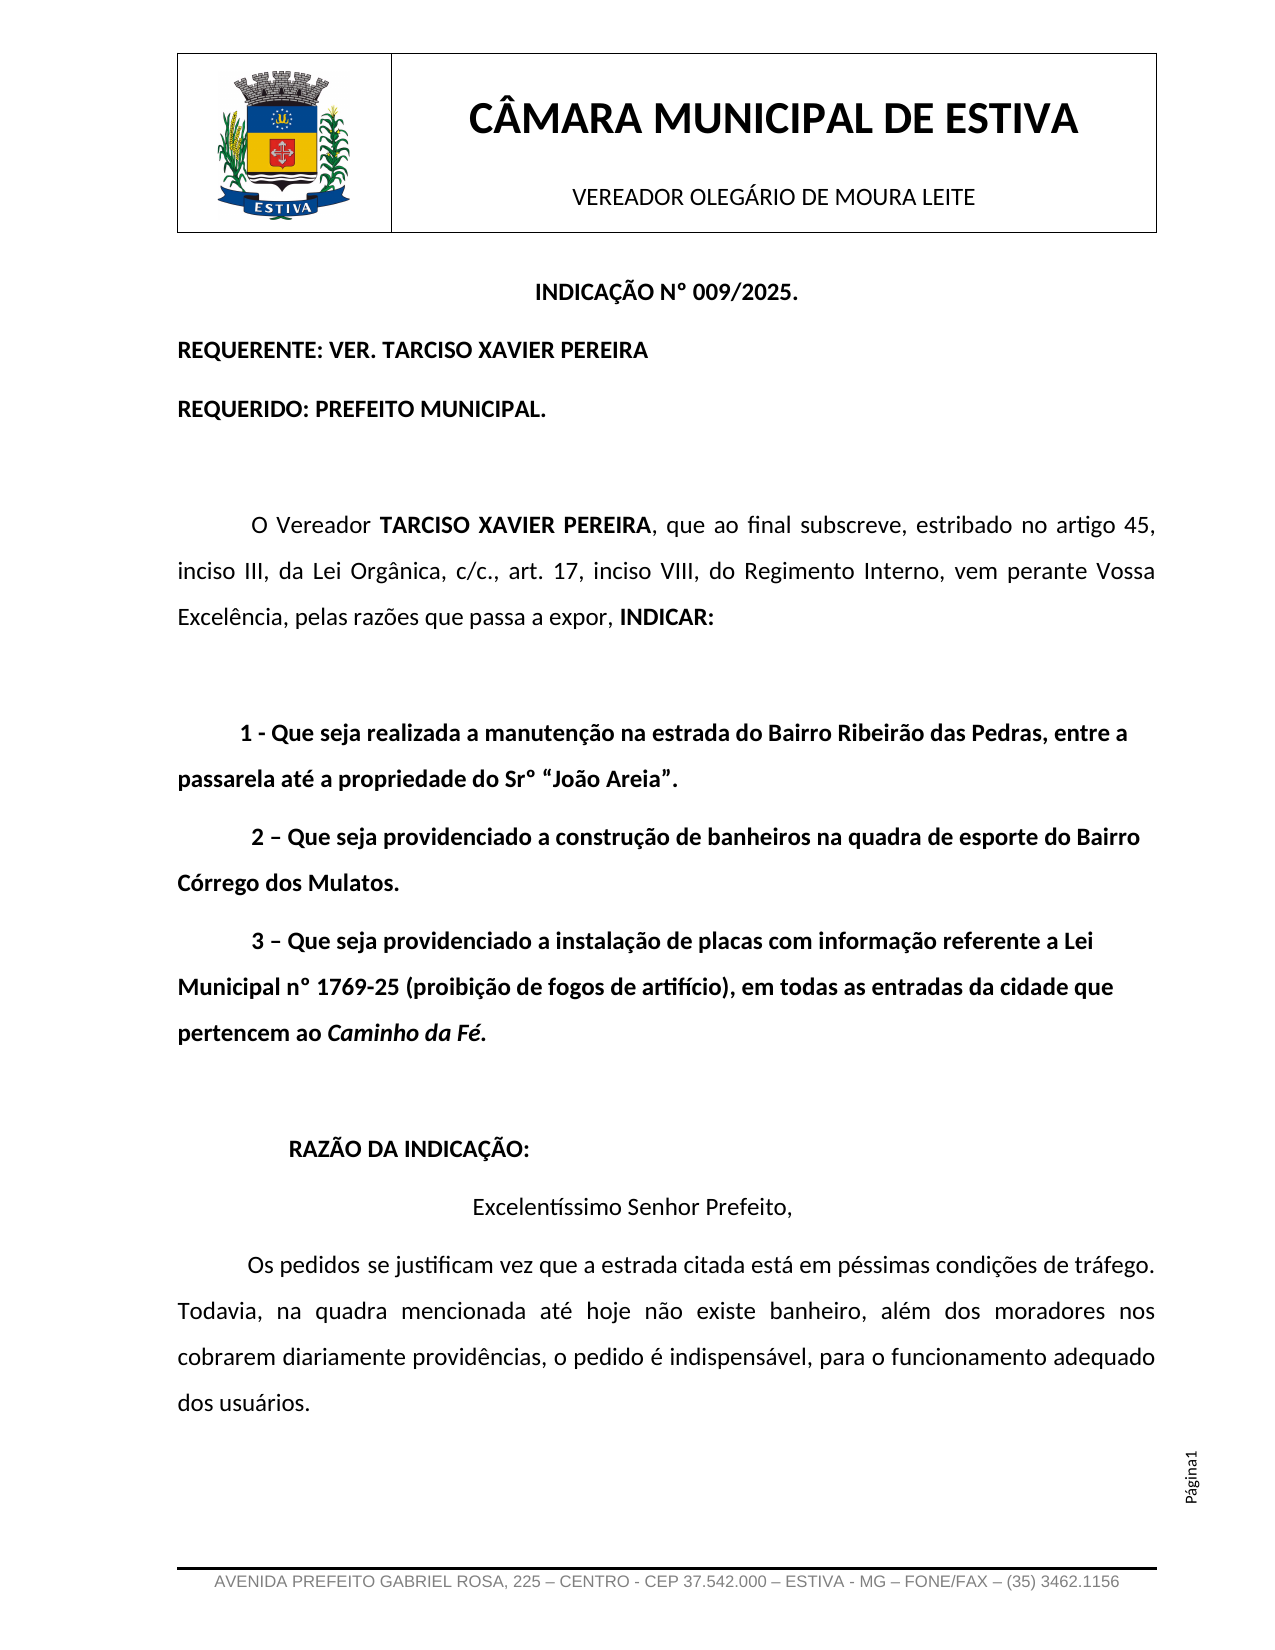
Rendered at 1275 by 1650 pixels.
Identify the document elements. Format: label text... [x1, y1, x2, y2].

text 3 – Que seja providenciado a instalação de placas com informação referente a Lei Municipal nº 1769-25 (proibição de fogos de artifício), em todas as entradas da cidade que pertencem ao Caminho da Fé. [177, 925, 1157, 1047]
picture [217, 71, 350, 220]
text REQUERIDO: PREFEITO MUNICIPAL. [177, 393, 1157, 423]
text 1 - Que seja realizada a manutenção na estrada do Bairro Ribeirão das Pedras, entre a passarela até a propriedade do Srº “João Areia”. [177, 717, 1157, 793]
text 2 – Que seja providenciado a construção de banheiros na quadra de esporte do Bairro Córrego dos Mulatos. [177, 821, 1157, 897]
text O Vereador TARCISO XAVIER PEREIRA, que ao final subscreve, estribado no artigo 45, inciso III, da Lei Orgânica, c/c., art. 17, inciso VIII, do Regimento Interno, vem perante Vossa Excelência, pelas razões que passa a expor, INDICAR: [177, 509, 1157, 631]
text INDICAÇÃO Nº 009/2025. [177, 276, 1157, 307]
text RAZÃO DA INDICAÇÃO: [288, 1133, 1157, 1164]
text REQUERENTE: VER. TARCISO XAVIER PEREIRA [177, 335, 1157, 365]
text Os pedidos se justificam vez que a estrada citada está em péssimas condições de tráfego. Todavia, na quadra mencionada até hoje não existe banheiro, além dos moradores nos cobrarem diariamente providências, o pedido é indispensável, para o funcionamento adequado dos usuários. [177, 1249, 1157, 1417]
text Excelentíssimo Senhor Prefeito, [177, 1191, 1157, 1222]
